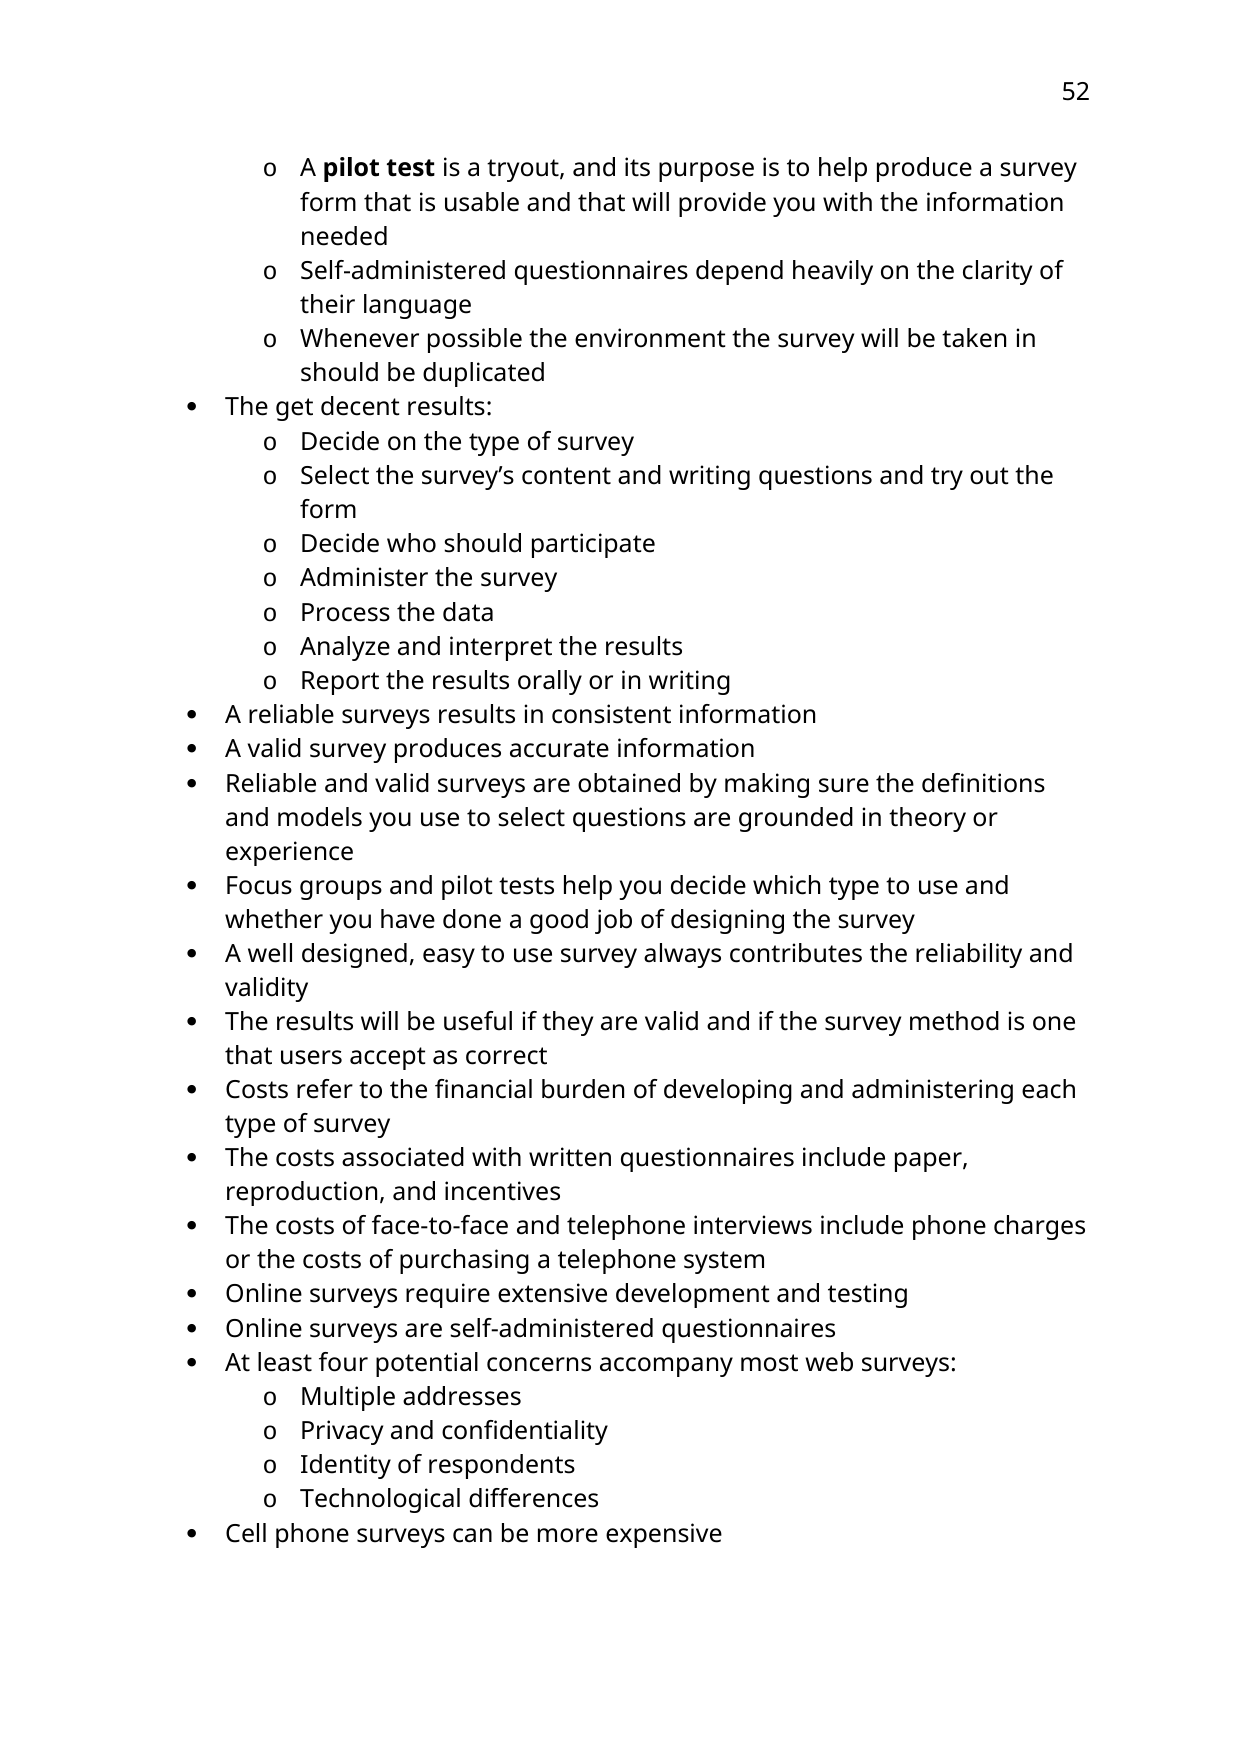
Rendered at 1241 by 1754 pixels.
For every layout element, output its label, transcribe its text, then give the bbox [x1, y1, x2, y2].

list Administer the survey [262, 560, 1090, 594]
list Self-administered questionnaires depend heavily on the clarity of their language [262, 252, 1090, 321]
list A well designed, easy to use survey always contributes the reliability and validity [187, 936, 1090, 1004]
list A pilot test is a tryout, and its purpose is to help produce a survey form that is usable and that will provide you with the information needed [262, 150, 1090, 252]
list Privacy and confidentiality [262, 1413, 1090, 1447]
list Online surveys are self-administered questionnaires [187, 1310, 1090, 1344]
list Multiple addresses [262, 1378, 1090, 1413]
list Costs refer to the financial burden of developing and administering each type of survey [187, 1072, 1090, 1140]
list Whenever possible the environment the survey will be taken in should be duplicated [262, 321, 1090, 389]
list Identity of respondents [262, 1447, 1090, 1481]
list Reliable and valid surveys are obtained by making sure the definitions and models you use to select questions are grounded in theory or experience [187, 765, 1090, 867]
list Focus groups and pilot tests help you decide which type to use and whether you have done a good job of designing the survey [187, 867, 1090, 936]
list At least four potential concerns accompany most web surveys: [187, 1344, 1090, 1378]
list Report the results orally or in writing [262, 663, 1090, 697]
list The costs of face-to-face and telephone interviews include phone charges or the costs of purchasing a telephone system [187, 1208, 1090, 1276]
list The costs associated with written questionnaires include paper, reproduction, and incentives [187, 1140, 1090, 1208]
list Decide who should participate [262, 526, 1090, 560]
list Analyze and interpret the results [262, 628, 1090, 663]
list A reliable surveys results in consistent information [187, 697, 1090, 731]
list Cell phone surveys can be more expensive [187, 1515, 1090, 1549]
list Process the data [262, 594, 1090, 628]
list Online surveys require extensive development and testing [187, 1276, 1090, 1310]
list Technological differences [262, 1481, 1090, 1515]
list Decide on the type of survey [262, 423, 1090, 457]
list Select the survey’s content and writing questions and try out the form [262, 457, 1090, 526]
list A valid survey produces accurate information [187, 731, 1090, 765]
list The results will be useful if they are valid and if the survey method is one that users accept as correct [187, 1004, 1090, 1072]
list The get decent results: [187, 389, 1090, 423]
